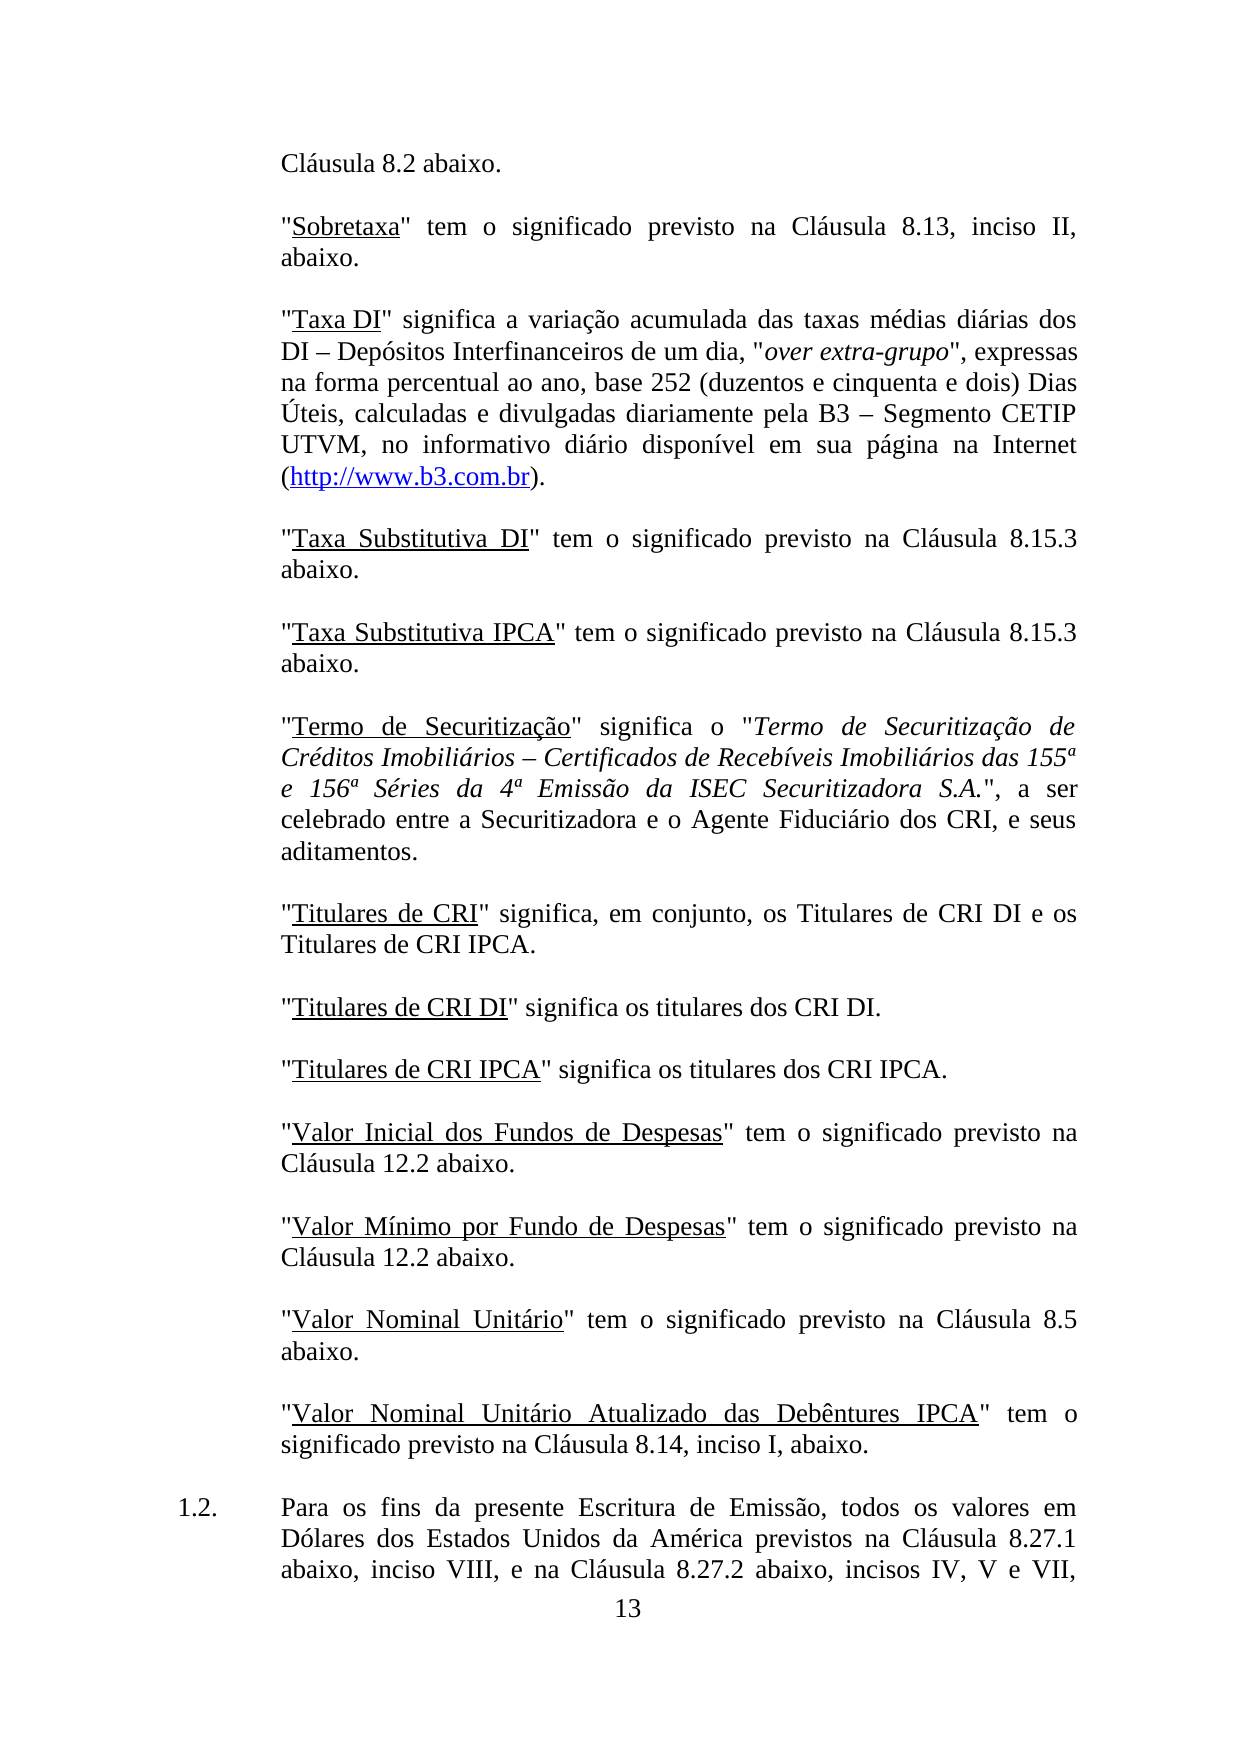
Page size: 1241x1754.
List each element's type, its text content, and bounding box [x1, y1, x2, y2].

text "Sobretaxa" tem o significado previsto na Cláusula 8.13, inciso II, abaixo. [281, 210, 1078, 273]
text "Valor Nominal Unitário Atualizado das Debêntures IPCA" tem o significado previsto na Cláusula 8.14, inciso I, abaixo. [281, 1398, 1078, 1460]
text "Valor Nominal Unitário" tem o significado previsto na Cláusula 8.5 abaixo. [281, 1304, 1078, 1366]
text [281, 148, 1078, 179]
text "Titulares de CRI" significa, em conjunto, os Titulares de CRI DI e os Titulares de CRI IPCA. [281, 898, 1078, 960]
text "Valor Inicial dos Fundos de Despesas" tem o significado previsto na Cláusula 12.2 abaixo. [281, 1116, 1078, 1179]
text "Titulares de CRI DI" significa os titulares dos CRI DI. [281, 991, 1078, 1023]
text "Valor Mínimo por Fundo de Despesas" tem o significado previsto na Cláusula 12.2 abaixo. [281, 1210, 1078, 1273]
text "Titulares de CRI IPCA" significa os titulares dos CRI IPCA. [281, 1054, 1078, 1085]
text "Termo de Securitização" significa o "Termo de Securitização de Créditos Imobiliários – Certificados de Recebíveis Imobiliários das 155ª e 156ª Séries da 4ª Emissão da ISEC Securitizadora S.A.", a ser celebrado entre a Securitizadora e o Agente Fiduciário dos CRI, e seus aditamentos. [281, 710, 1078, 866]
text "Taxa DI" significa a variação acumulada das taxas médias diárias dos DI – Depósitos Interfinanceiros de um dia, "over extra-grupo", expressas na forma percentual ao ano, base 252 (duzentos e cinquenta e dois) Dias Úteis, calculadas e divulgadas diariamente pela B3 – Segmento CETIP UTVM, no informativo diário disponível em sua página na Internet (http://www.b3.com.br). [281, 304, 1078, 491]
text "Taxa Substitutiva DI" tem o significado previsto na Cláusula 8.15.3 abaixo. [281, 523, 1078, 585]
text "Taxa Substitutiva IPCA" tem o significado previsto na Cláusula 8.15.3 abaixo. [281, 616, 1078, 679]
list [177, 1491, 1078, 1585]
